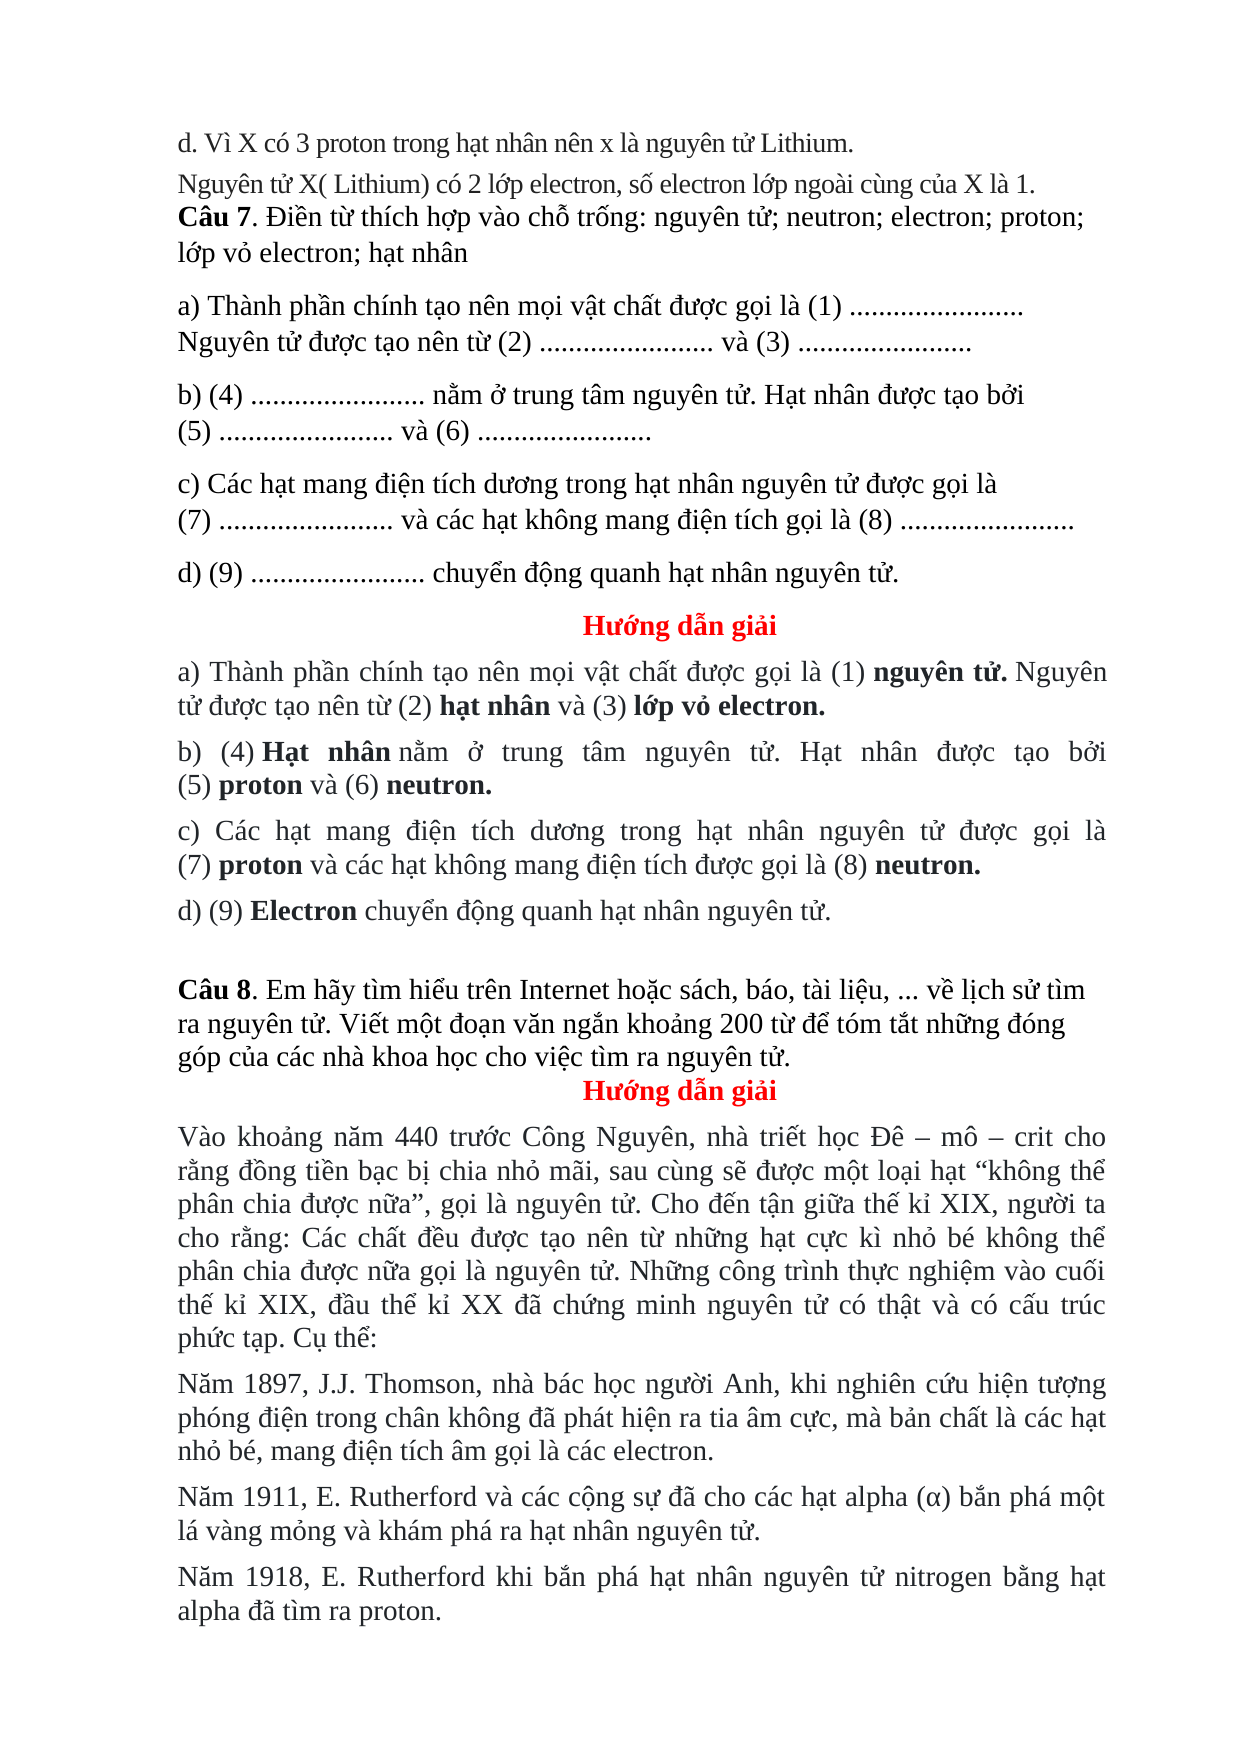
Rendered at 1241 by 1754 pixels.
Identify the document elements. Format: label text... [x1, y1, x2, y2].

text d) (9) Electron chuyển động quanh hạt nhân nguyên tử. [177, 893, 1107, 926]
text Năm 1918, E. Rutherford khi bắn phá hạt nhân nguyên tử nitrogen bằng hạt alpha đã tìm ra proton. [177, 1559, 1107, 1626]
text Câu 7. Điền từ thích hợp vào chỗ trống: nguyên tử; neutron; electron; proton; lớp vỏ electron; hạt nhân [177, 199, 1107, 269]
text c) Các hạt mang điện tích dương trong hạt nhân nguyên tử được gọi là (7) proton và các hạt không mang điện tích được gọi là (8) neutron. [177, 813, 1107, 880]
text d) (9) ........................ chuyển động quanh hạt nhân nguyên tử. [177, 555, 1107, 589]
text c) Các hạt mang điện tích dương trong hạt nhân nguyên tử được gọi là (7) ........................ và các hạt không mang điện tích gọi là (8) ........................ [177, 466, 1107, 536]
text a) Thành phần chính tạo nên mọi vật chất được gọi là (1) nguyên tử. Nguyên tử được tạo nên từ (2) hạt nhân và (3) lớp vỏ electron. [177, 654, 1107, 721]
text Nguyên tử X( Lithium) có 2 lớp electron, số electron lớp ngoài cùng của X là 1. [177, 159, 1107, 199]
text Năm 1897, J.J. Thomson, nhà bác học người Anh, khi nghiên cứu hiện tượng phóng điện trong chân không đã phát hiện ra tia âm cực, mà bản chất là các hạt nhỏ bé, mang điện tích âm gọi là các electron. [177, 1366, 1107, 1467]
text Vào khoảng năm 440 trước Công Nguyên, nhà triết học Đê – mô – crit cho rằng đồng tiền bạc bị chia nhỏ mãi, sau cùng sẽ được một loại hạt “không thể phân chia được nữa”, gọi là nguyên tử. Cho đến tận giữa thế kỉ XIX, người ta cho rằng: Các chất đều được tạo nên từ những hạt cực kì nhỏ bé không thể phân chia được nữa gọi là nguyên tử. Những công trình thực nghiệm vào cuối thế kỉ XIX, đầu thể kỉ XX đã chứng minh nguyên tử có thật và có cấu trúc phức tạp. Cụ thể: [177, 1119, 1107, 1354]
text Năm 1911, E. Rutherford và các cộng sự đã cho các hạt alpha (α) bắn phá một lá vàng mỏng và khám phá ra hạt nhân nguyên tử. [177, 1479, 1107, 1547]
text b) (4) ........................ nằm ở trung tâm nguyên tử. Hạt nhân được tạo bởi (5) ........................ và (6) ........................ [177, 377, 1107, 447]
text d. Vì X có 3 proton trong hạt nhân nên x là nguyên tử Lithium. [177, 118, 1107, 159]
list Hướng dẫn giải [252, 1073, 1107, 1107]
text a) Thành phần chính tạo nên mọi vật chất được gọi là (1) ........................ Nguyên tử được tạo nên từ (2) ........................ và (3) ........................ [177, 288, 1107, 358]
text b) (4) Hạt nhân nằm ở trung tâm nguyên tử. Hạt nhân được tạo bởi (5) proton và (6) neutron. [177, 734, 1107, 801]
text Câu 8. Em hãy tìm hiểu trên Internet hoặc sách, báo, tài liệu, ... về lịch sử tìm ra nguyên tử. Viết một đoạn văn ngắn khoảng 200 từ để tóm tắt những đóng góp của các nhà khoa học cho việc tìm ra nguyên tử. [177, 972, 1107, 1073]
list Hướng dẫn giải [252, 608, 1107, 642]
